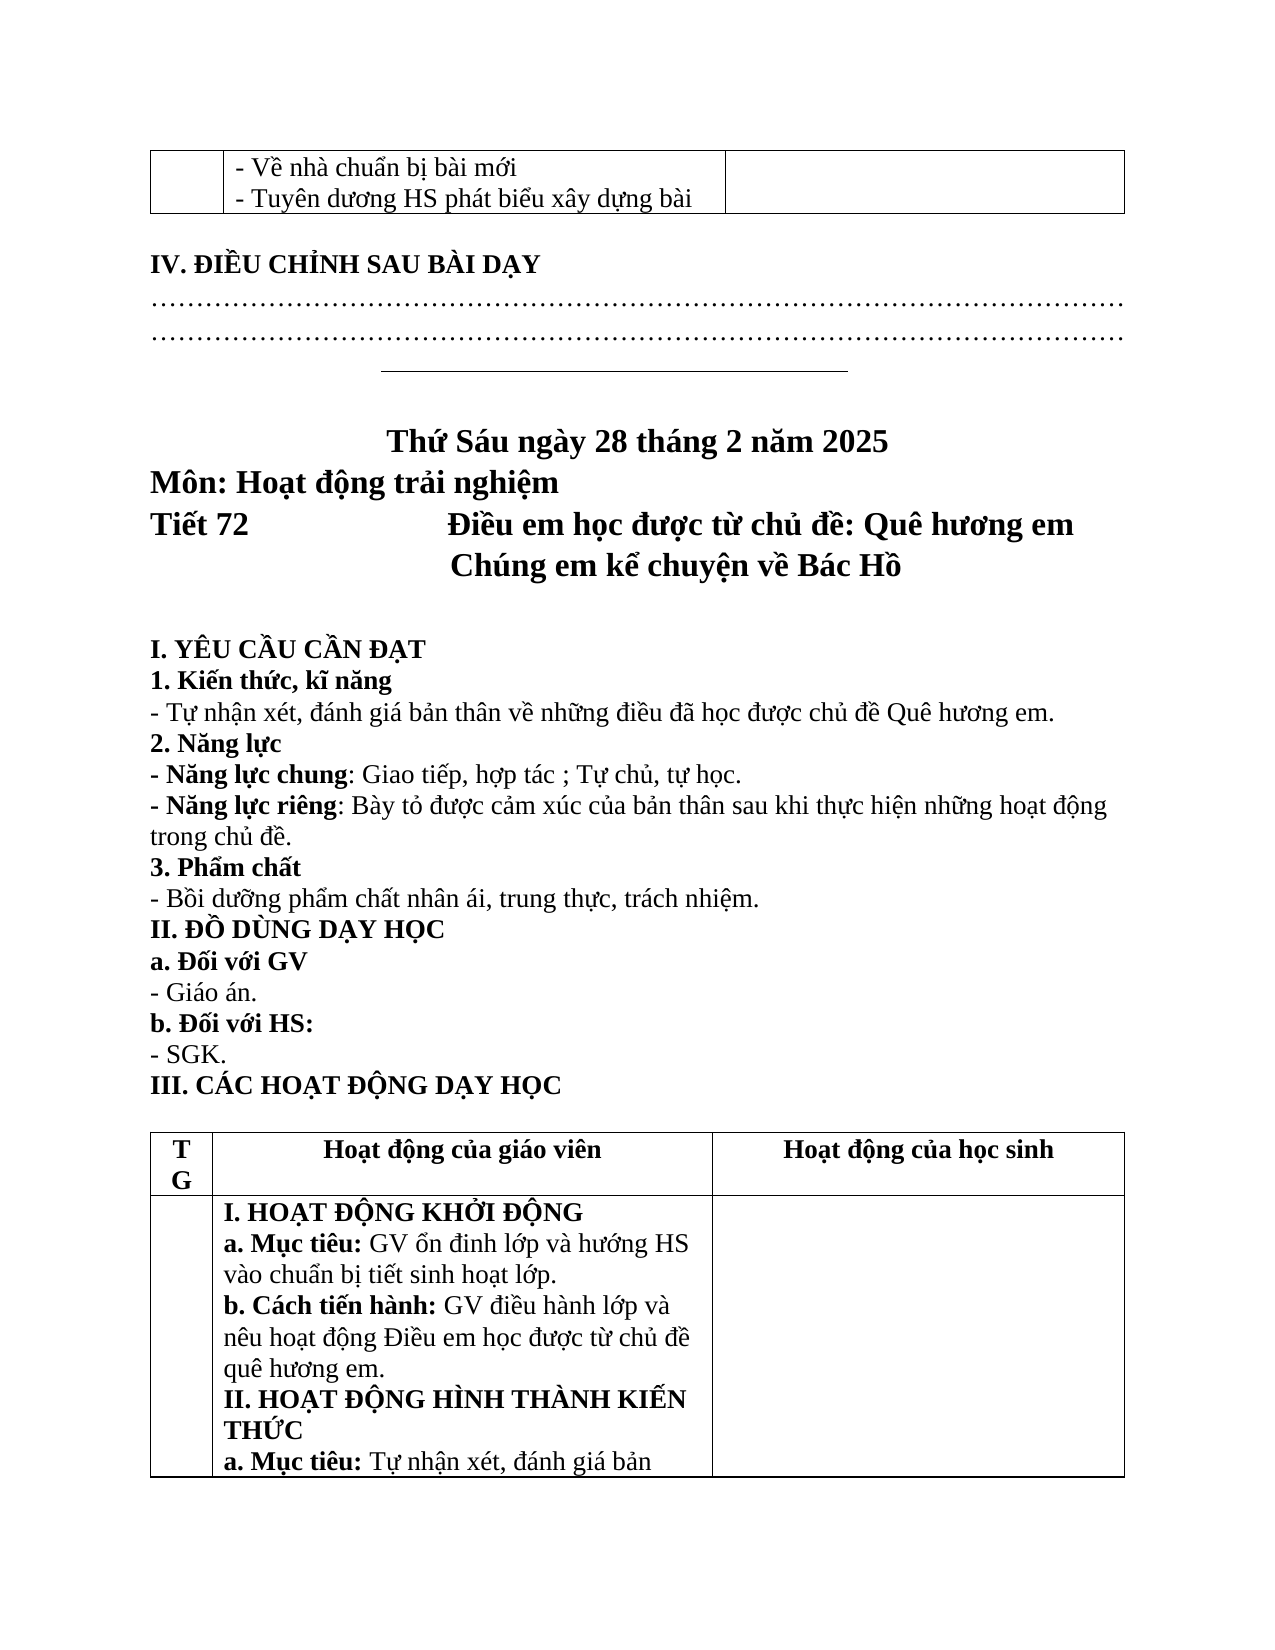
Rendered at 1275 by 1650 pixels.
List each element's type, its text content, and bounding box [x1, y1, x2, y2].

text b. Đối với HS: [150, 1007, 1125, 1038]
text IV. ĐIỀU CHỈNH SAU BÀI DẠY [150, 248, 1125, 279]
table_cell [726, 151, 1124, 213]
text II. ĐỒ DÙNG DẠY HỌC [150, 914, 1125, 945]
table_header TG [151, 1133, 212, 1195]
text - Tự nhận xét, đánh giá bản thân về những điều đã học được chủ đề Quê hương em. [150, 696, 1125, 727]
text - Bồi dưỡng phẩm chất nhân ái, trung thực, trách nhiệm. [150, 882, 1125, 914]
text a. Đối với GV [150, 945, 1125, 976]
text 3. Phẩm chất [150, 851, 1125, 882]
table_header Hoạt động của học sinh [713, 1133, 1124, 1195]
text Chúng em kể chuyện về Bác Hồ [375, 545, 1125, 583]
text 1. Kiến thức, kĩ năng [150, 664, 1125, 696]
text 2. Năng lực [150, 727, 1125, 758]
table_header Hoạt động của giáo viên [213, 1133, 712, 1195]
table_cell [713, 1196, 1124, 1476]
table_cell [213, 1196, 712, 1476]
text Tiết 72 Điều em học được từ chủ đề: Quê hương em [150, 504, 1125, 542]
text - SGK. [150, 1038, 1125, 1069]
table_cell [224, 151, 725, 213]
text - Năng lực riêng: Bày tỏ được cảm xúc của bản thân sau khi thực hiện những hoạt động trong chủ đề. [150, 789, 1125, 851]
text ……………………………………………………………………………………………………………………………………………………………………………………………… [150, 281, 1125, 346]
table_cell [151, 1196, 212, 1476]
table_cell [151, 151, 223, 213]
text - Năng lực chung: Giao tiếp, hợp tác ; Tự chủ, tự học. [150, 758, 1125, 789]
text Môn: Hoạt động trải nghiệm [150, 462, 1125, 501]
text - Giáo án. [150, 976, 1125, 1007]
text Thứ Sáu ngày 28 tháng 2 năm 2025 [150, 421, 1125, 459]
text I. YÊU CẦU CẦN ĐẠT [150, 633, 1125, 664]
text III. CÁC HOẠT ĐỘNG DẠY HỌC [150, 1069, 1125, 1101]
